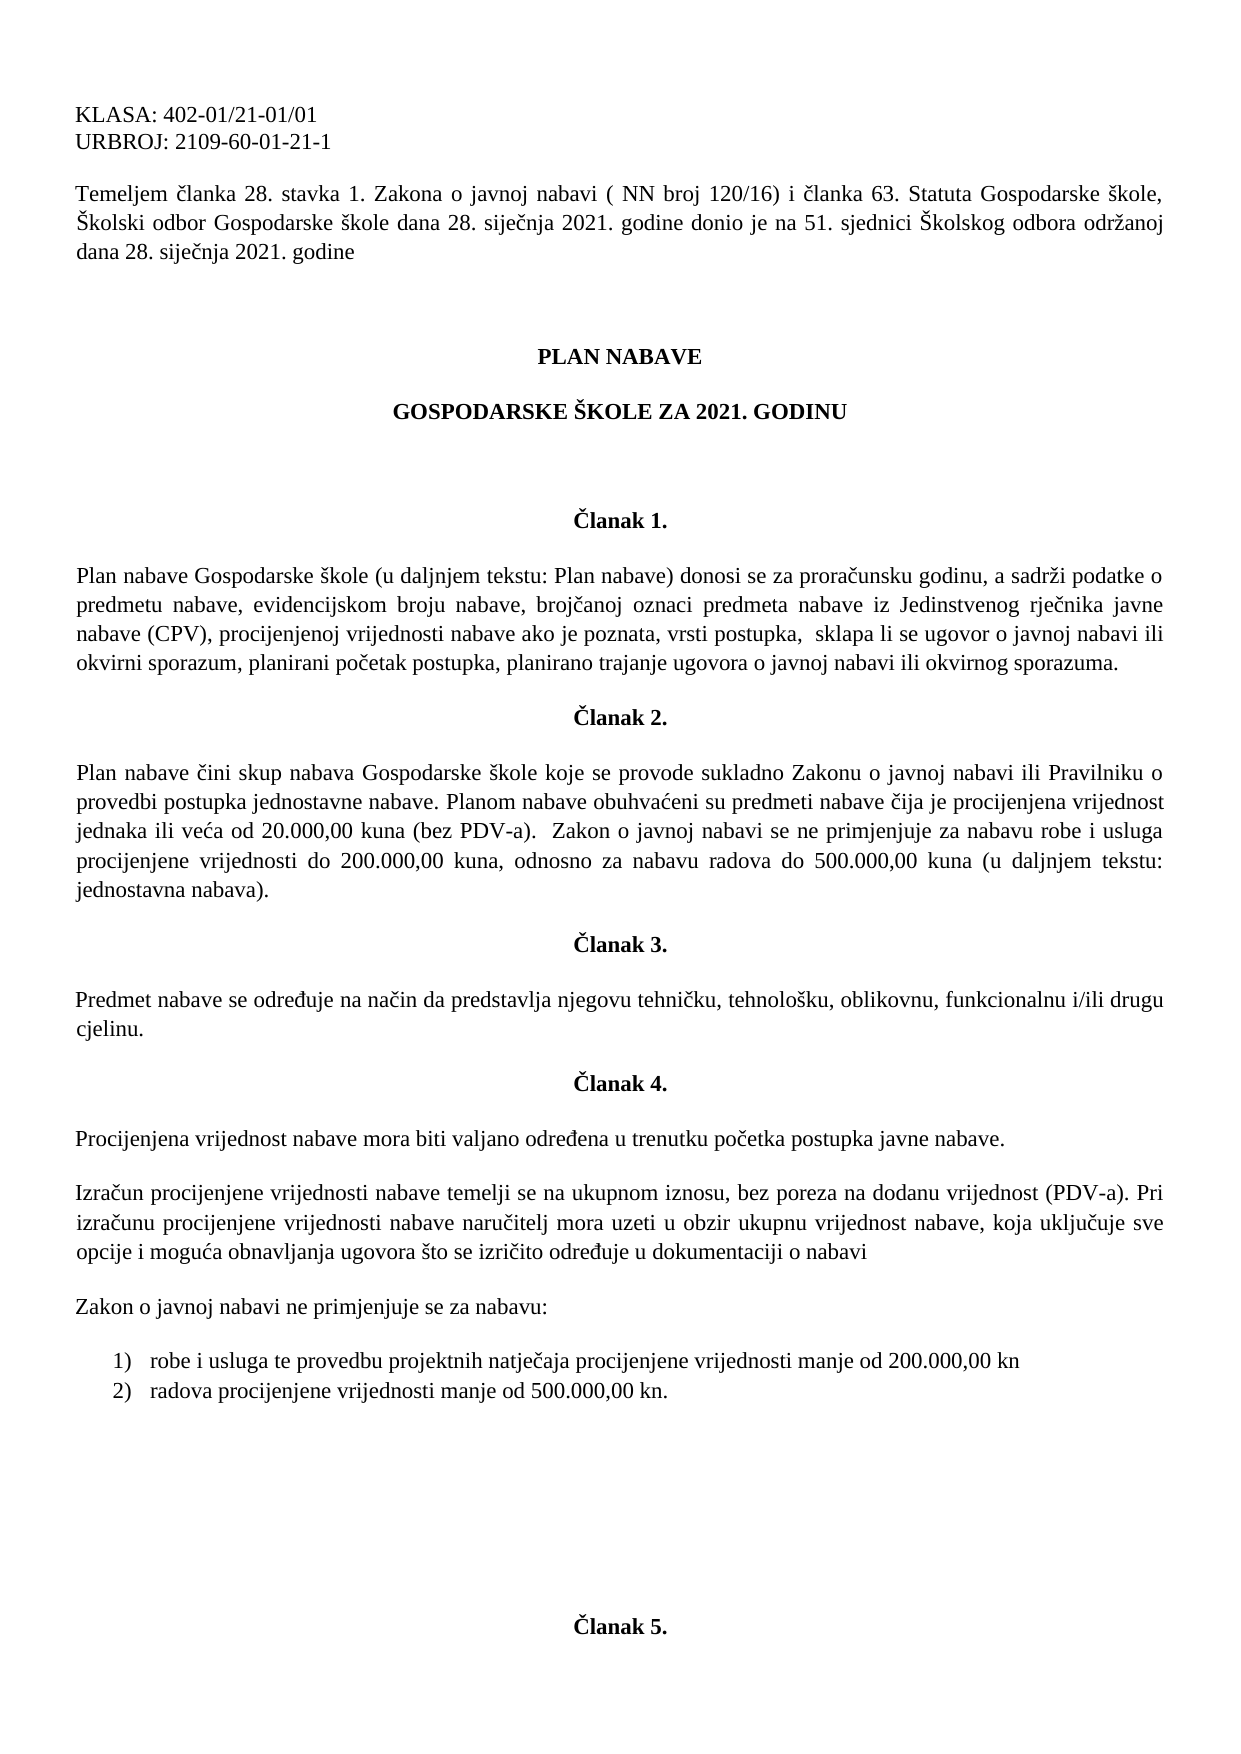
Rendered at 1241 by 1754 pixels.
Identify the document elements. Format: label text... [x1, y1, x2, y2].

text Članak 5. [75, 1613, 1165, 1639]
text Temeljem članka 28. stavka 1. Zakona o javnoj nabavi ( NN broj 120/16) i članka 63. Statuta Gospodarske škole, Školski odbor Gospodarske škole dana 28. siječnja 2021. godine donio je na 51. sjednici Školskog odbora održanoj dana 28. siječnja 2021. godine [75, 180, 1165, 264]
text Plan nabave Gospodarske škole (u daljnjem tekstu: Plan nabave) donosi se za proračunsku godinu, a sadrži podatke o predmetu nabave, evidencijskom broju nabave, brojčanoj oznaci predmeta nabave iz Jedinstvenog rječnika javne nabave (CPV), procijenjenoj vrijednosti nabave ako je poznata, vrsti postupka, sklapa li se ugovor o javnoj nabavi ili okvirni sporazum, planirani početak postupka, planirano trajanje ugovora o javnoj nabavi ili okvirnog sporazuma. [75, 562, 1165, 676]
text Procijenjena vrijednost nabave mora biti valjano određena u trenutku početka postupka javne nabave. [75, 1124, 1165, 1151]
text Izračun procijenjene vrijednosti nabave temelji se na ukupnom iznosu, bez poreza na dodanu vrijednost (PDV-a). Pri izračunu procijenjene vrijednosti nabave naručitelj mora uzeti u obzir ukupnu vrijednost nabave, koja uključuje sve opcije i moguća obnavljanja ugovora što se izričito određuje u dokumentaciji o nabavi [75, 1179, 1165, 1264]
text PLAN NABAVE [75, 343, 1165, 369]
text Članak 3. [75, 931, 1165, 957]
list radova procijenjene vrijednosti manje od 500.000,00 kn. [112, 1377, 1165, 1403]
text KLASA: 402-01/21-01/01 [75, 101, 1165, 128]
text Predmet nabave se određuje na način da predstavlja njegovu tehničku, tehnološku, oblikovnu, funkcionalnu i/ili drugu cjelinu. [75, 986, 1165, 1041]
text Zakon o javnoj nabavi ne primjenjuje se za nabavu: [75, 1293, 1165, 1319]
text URBROJ: 2109-60-01-21-1 [75, 128, 1165, 154]
text Članak 4. [75, 1070, 1165, 1096]
list robe i usluga te provedbu projektnih natječaja procijenjene vrijednosti manje od 200.000,00 kn [112, 1348, 1165, 1374]
text GOSPODARSKE ŠKOLE ZA 2021. GODINU [75, 398, 1165, 424]
text Članak 1. [75, 507, 1165, 533]
text Plan nabave čini skup nabava Gospodarske škole koje se provode sukladno Zakonu o javnoj nabavi ili Pravilniku o provedbi postupka jednostavne nabave. Planom nabave obuhvaćeni su predmeti nabave čija je procijenjena vrijednost jednaka ili veća od 20.000,00 kuna (bez PDV-a). Zakon o javnoj nabavi se ne primjenjuje za nabavu robe i usluga procijenjene vrijednosti do 200.000,00 kuna, odnosno za nabavu radova do 500.000,00 kuna (u daljnjem tekstu: jednostavna nabava). [75, 759, 1165, 902]
text Članak 2. [75, 704, 1165, 731]
